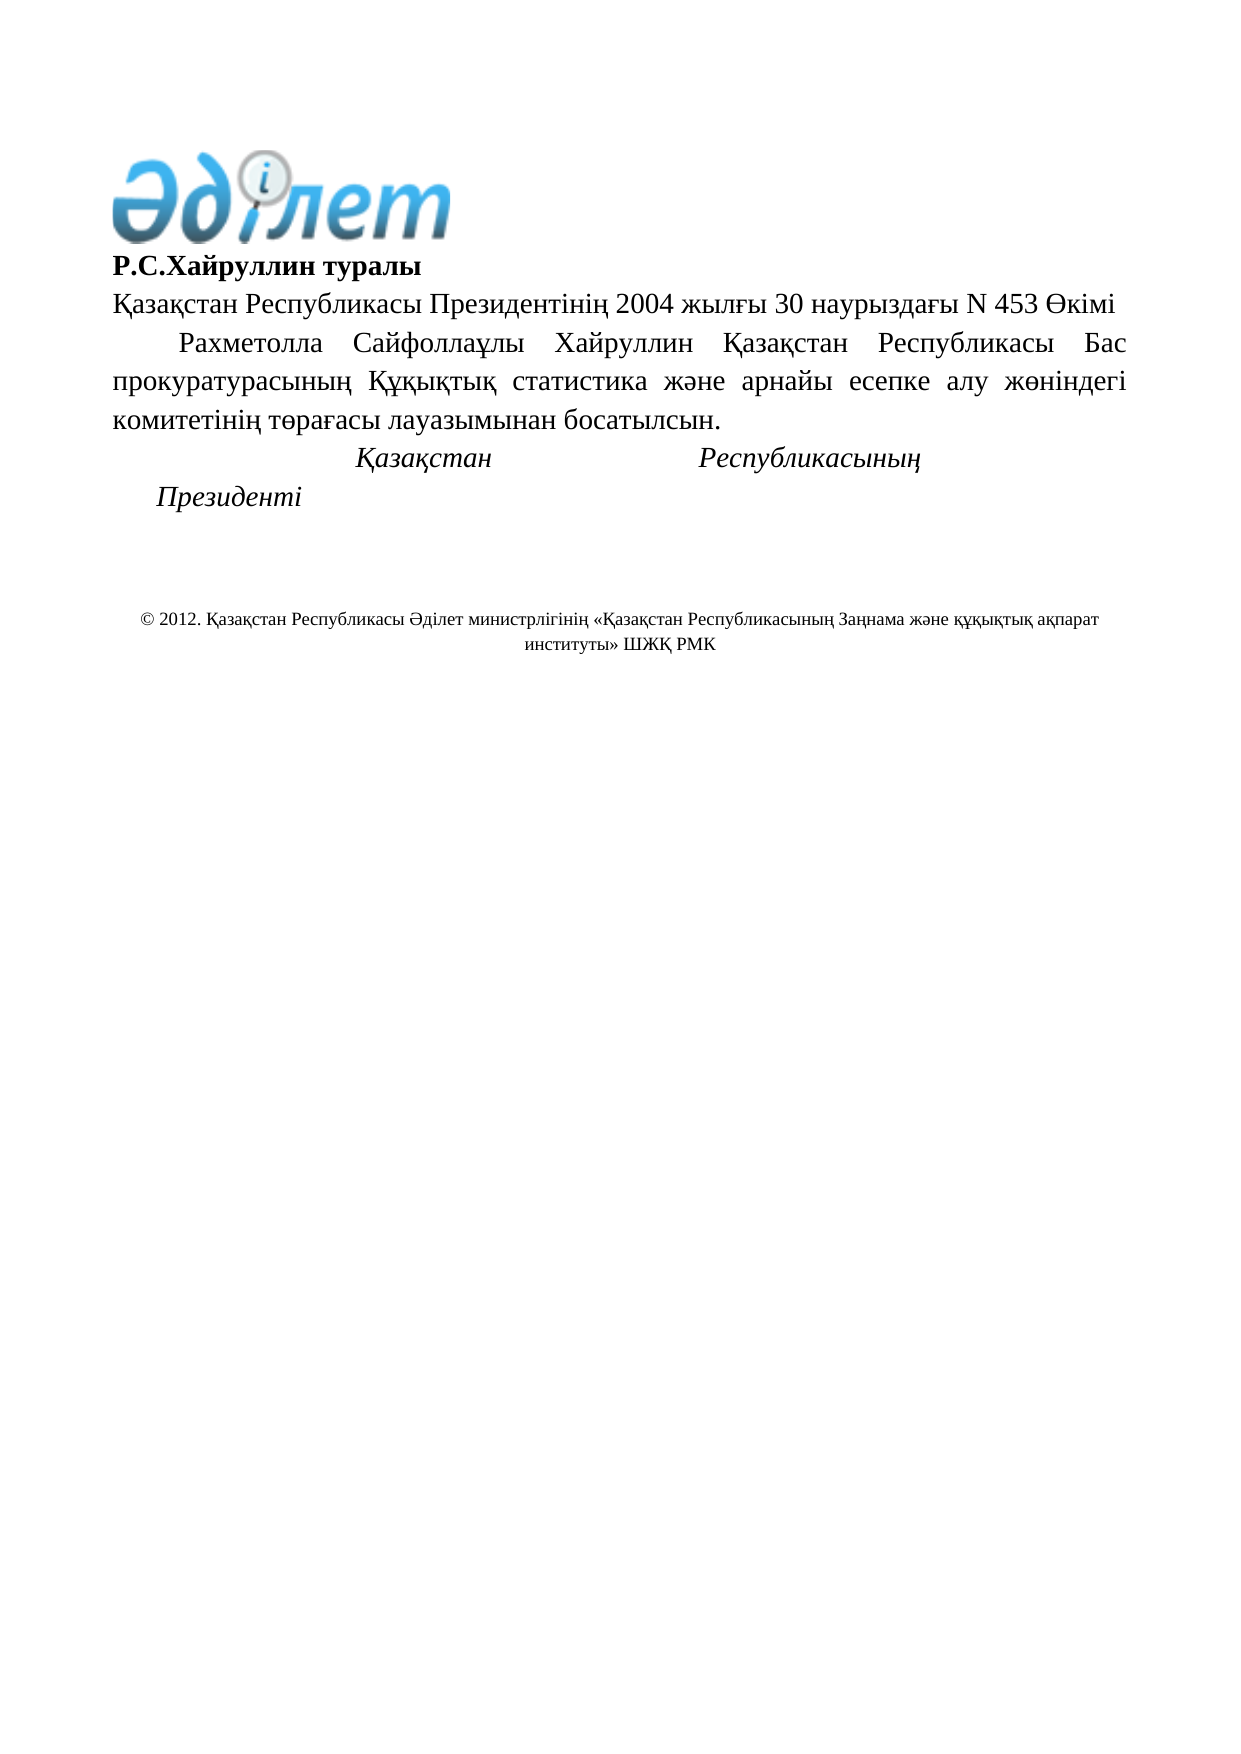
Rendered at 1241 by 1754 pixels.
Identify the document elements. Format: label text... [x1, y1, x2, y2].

text Рахметолла Сайфоллаұлы Хайруллин Қазақстан Республикасы Бас прокуратурасының Құқықтық статистика және арнайы есепке алу жөніндегі комитетінің төрағасы лауазымынан босатылсын. [112, 325, 1128, 435]
picture [112, 150, 451, 244]
text Қазақстан Республикасы Президентінің 2004 жылғы 30 наурыздағы N 453 Өкімі [112, 286, 1128, 320]
text Қазақстан Республикасының Президенті [112, 440, 1128, 512]
text Р.С.Хайруллин туралы [112, 248, 1128, 281]
text © 2012. Қазақстан Республикасы Әділет министрлігінің «Қазақстан Республикасының Заңнама және құқықтық ақпарат институты» ШЖҚ РМК [112, 608, 1128, 654]
